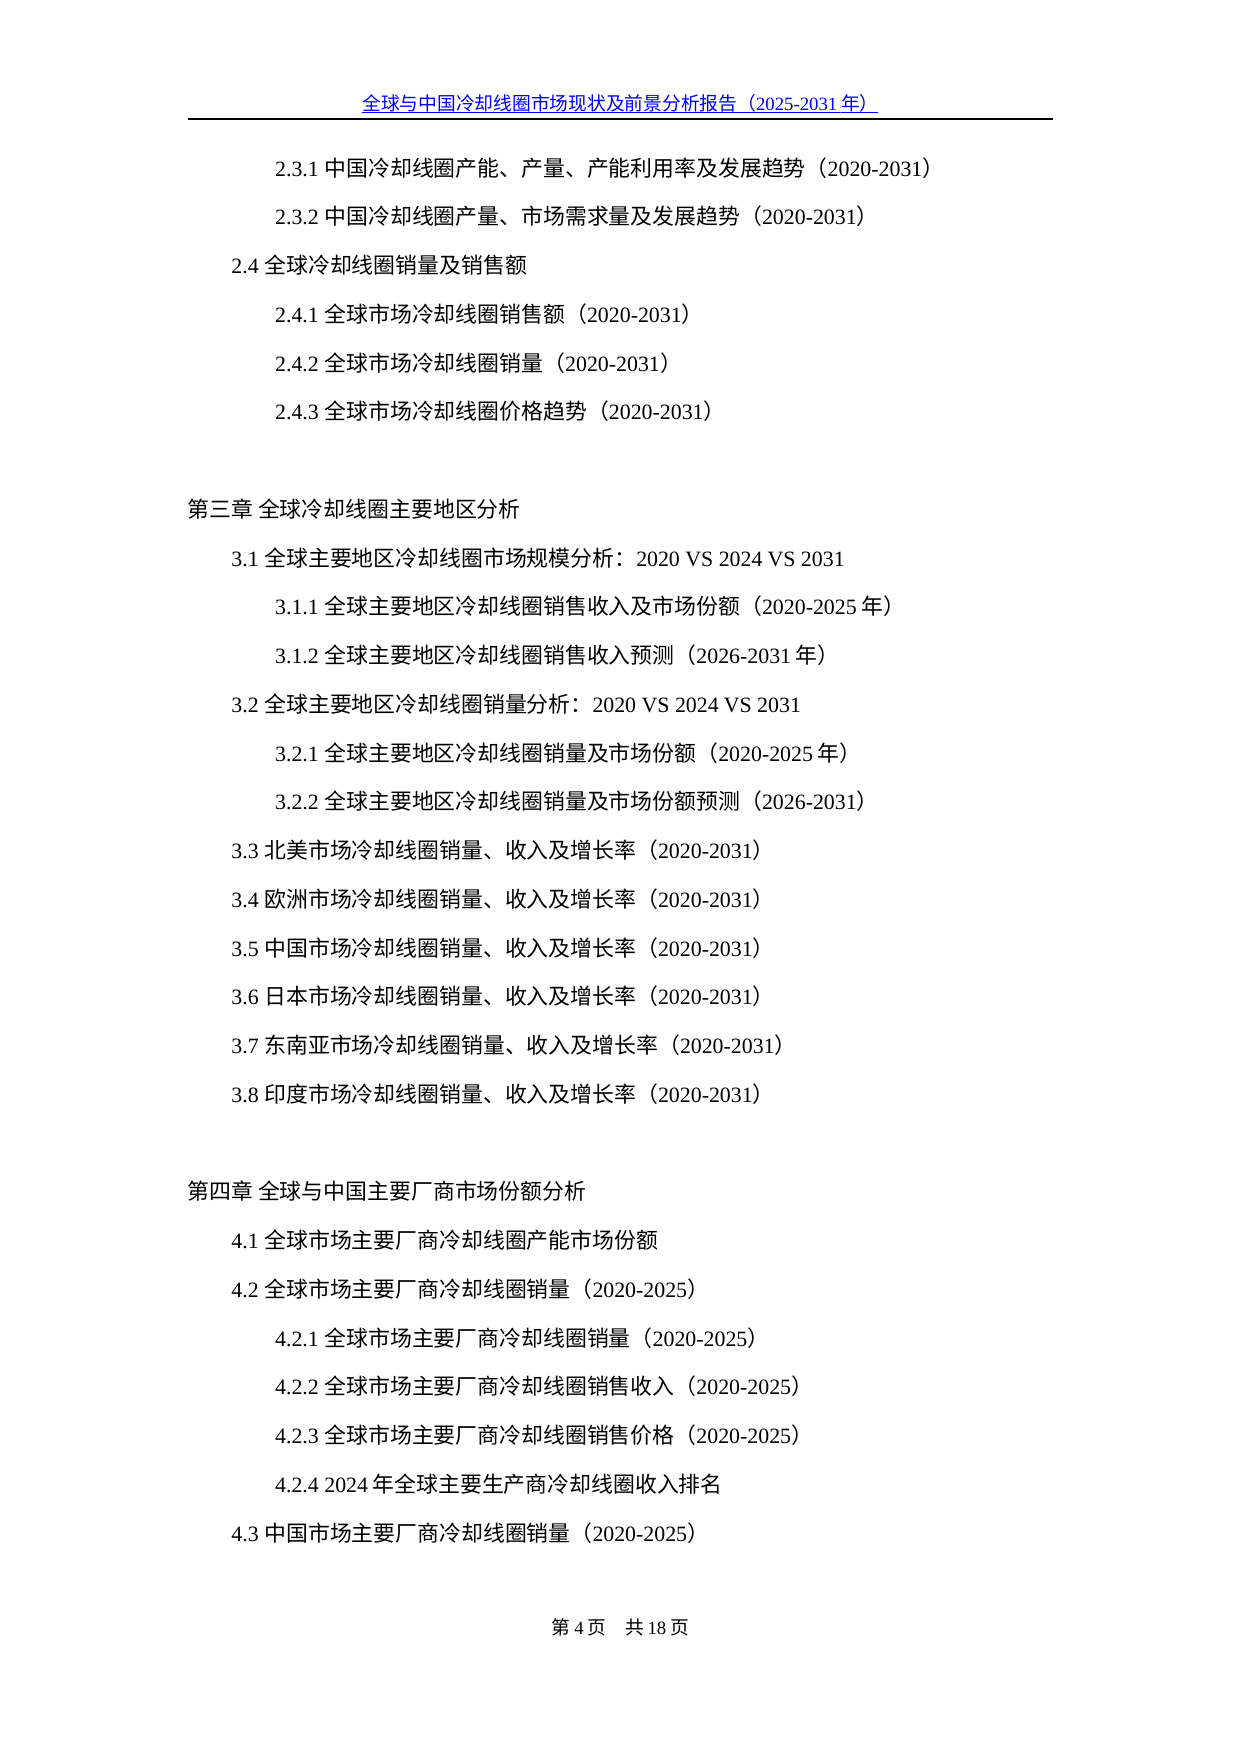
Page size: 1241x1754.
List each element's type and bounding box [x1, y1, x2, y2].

text [187, 150, 1053, 1548]
